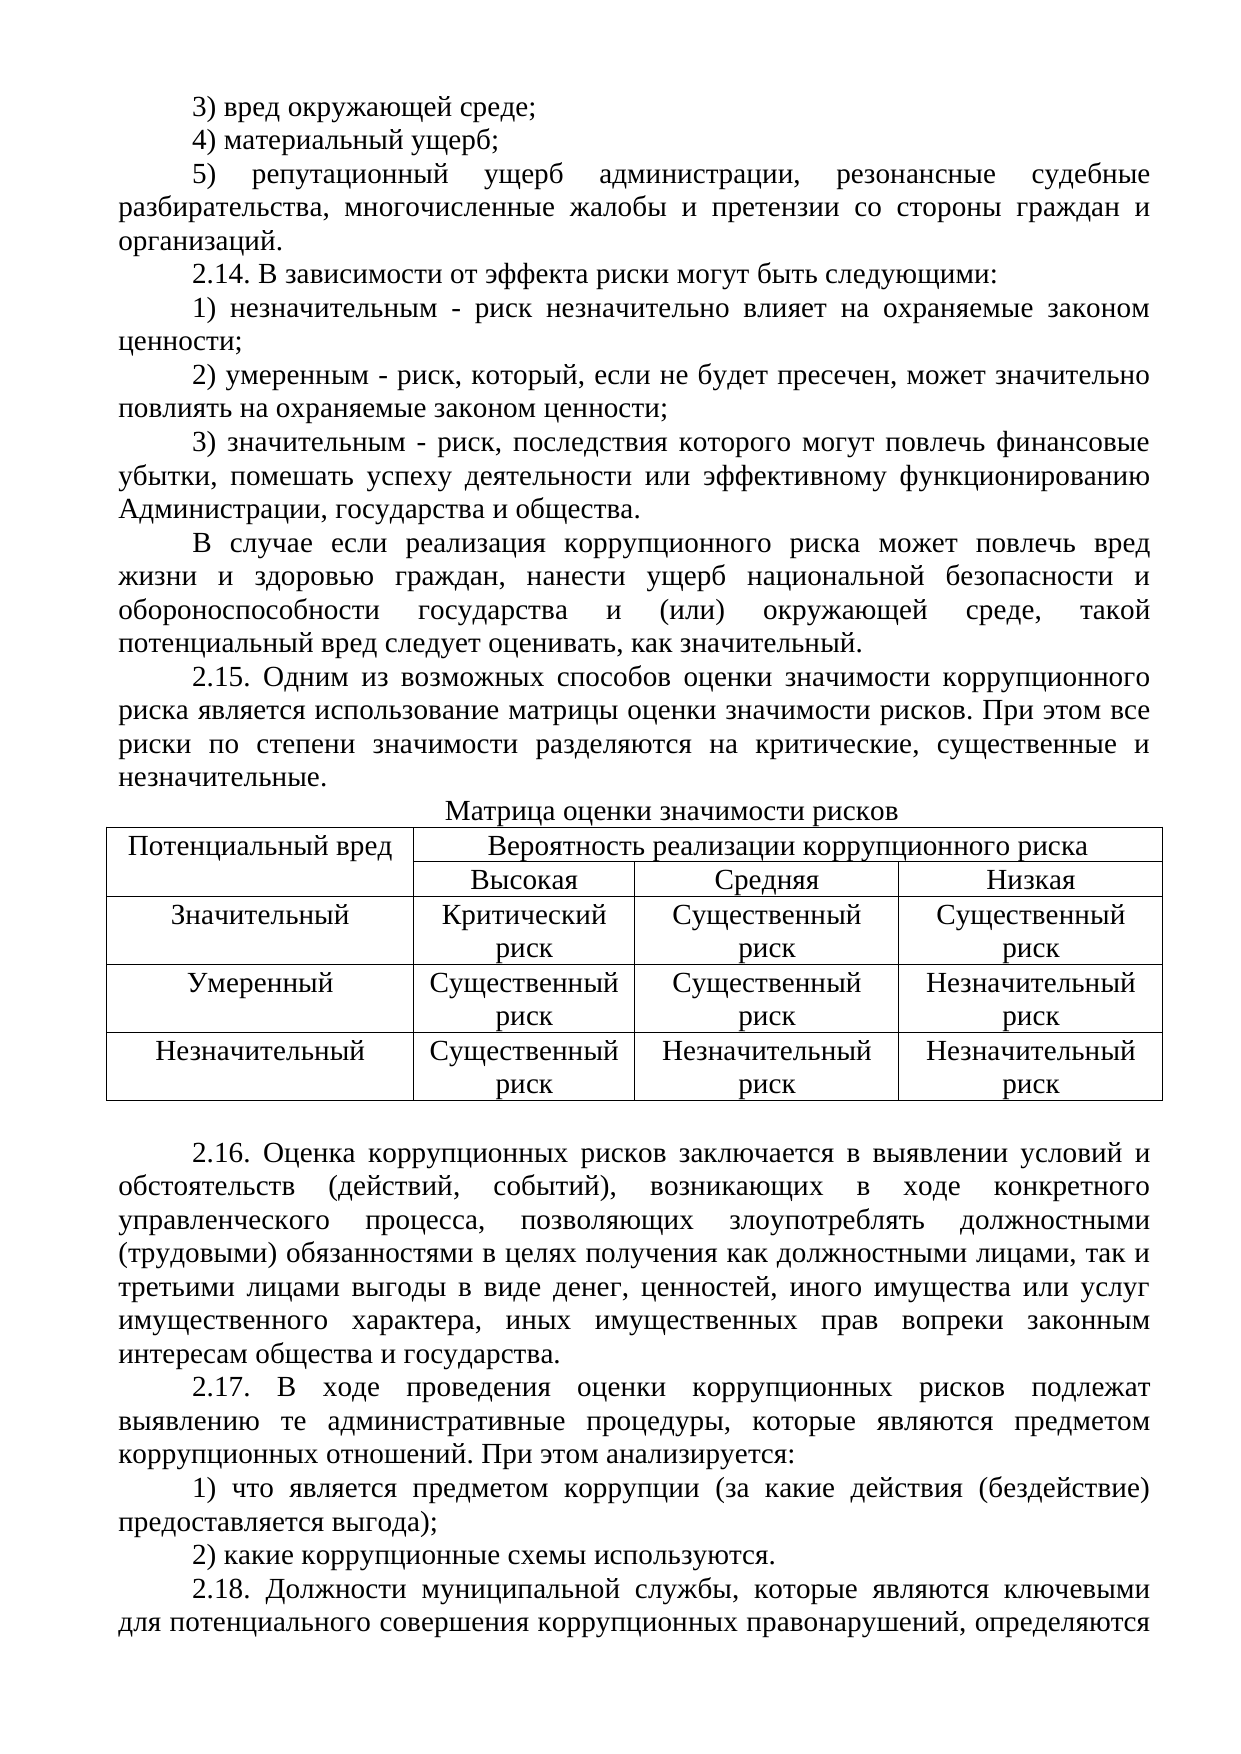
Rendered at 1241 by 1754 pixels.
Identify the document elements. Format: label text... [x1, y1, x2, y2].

text 5) репутационный ущерб администрации, резонансные судебные разбирательства, многочисленные жалобы и претензии со стороны граждан и организаций. [118, 156, 1152, 256]
table_cell Низкая [899, 862, 1162, 896]
text 4) материальный ущерб; [118, 122, 1152, 156]
text 2.17. В ходе проведения оценки коррупционных рисков подлежат выявлению те административные процедуры, которые являются предметом коррупционных отношений. При этом анализируется: [118, 1369, 1152, 1470]
table_cell Незначительный [107, 1033, 413, 1100]
text 2) какие коррупционные схемы используются. [118, 1537, 1152, 1571]
table_cell Существенный риск [899, 897, 1162, 964]
table_cell Критический риск [414, 897, 634, 964]
table_cell Существенный риск [414, 965, 634, 1032]
table_cell Значительный [107, 897, 413, 964]
text Матрица оценки значимости рисков [118, 793, 1152, 827]
text 3) вред окружающей среде; [118, 89, 1152, 122]
text 1) что является предметом коррупции (за какие действия (бездействие) предоставляется выгода); [118, 1470, 1152, 1537]
table_cell Высокая [414, 862, 634, 896]
text 2.16. Оценка коррупционных рисков заключается в выявлении условий и обстоятельств (действий, событий), возникающих в ходе конкретного управленческого процесса, позволяющих злоупотреблять должностными (трудовыми) обязанностями в целях получения как должностными лицами, так и третьими лицами выгоды в виде денег, ценностей, иного имущества или услуг имущественного характера, иных имущественных прав вопреки законным интересам общества и государства. [118, 1135, 1152, 1369]
text 2.15. Одним из возможных способов оценки значимости коррупционного риска является использование матрицы оценки значимости рисков. При этом все риски по степени значимости разделяются на критические, существенные и незначительные. [118, 659, 1152, 793]
text 1) незначительным - риск незначительно влияет на охраняемые законом ценности; [118, 290, 1152, 357]
table_cell Незначительный риск [899, 1033, 1162, 1100]
table_cell Существенный риск [414, 1033, 634, 1100]
table_cell Незначительный риск [899, 965, 1162, 1032]
table_cell Умеренный [107, 965, 413, 1032]
table_header Потенциальный вред [107, 828, 413, 896]
table_cell Незначительный риск [635, 1033, 898, 1100]
text 3) значительным - риск, последствия которого могут повлечь финансовые убытки, помешать успеху деятельности или эффективному функционированию Администрации, государства и общества. [118, 424, 1152, 525]
table_cell Средняя [635, 862, 898, 896]
table_header Вероятность реализации коррупционного риска [414, 828, 1162, 861]
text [118, 1571, 1152, 1638]
text 2.14. В зависимости от эффекта риски могут быть следующими: [118, 256, 1152, 290]
text 2) умеренным - риск, который, если не будет пресечен, может значительно повлиять на охраняемые законом ценности; [118, 357, 1152, 424]
table_cell Существенный риск [635, 965, 898, 1032]
text В случае если реализация коррупционного риска может повлечь вред жизни и здоровью граждан, нанести ущерб национальной безопасности и обороноспособности государства и (или) окружающей среде, такой потенциальный вред следует оценивать, как значительный. [118, 525, 1152, 659]
table_cell Существенный риск [635, 897, 898, 964]
